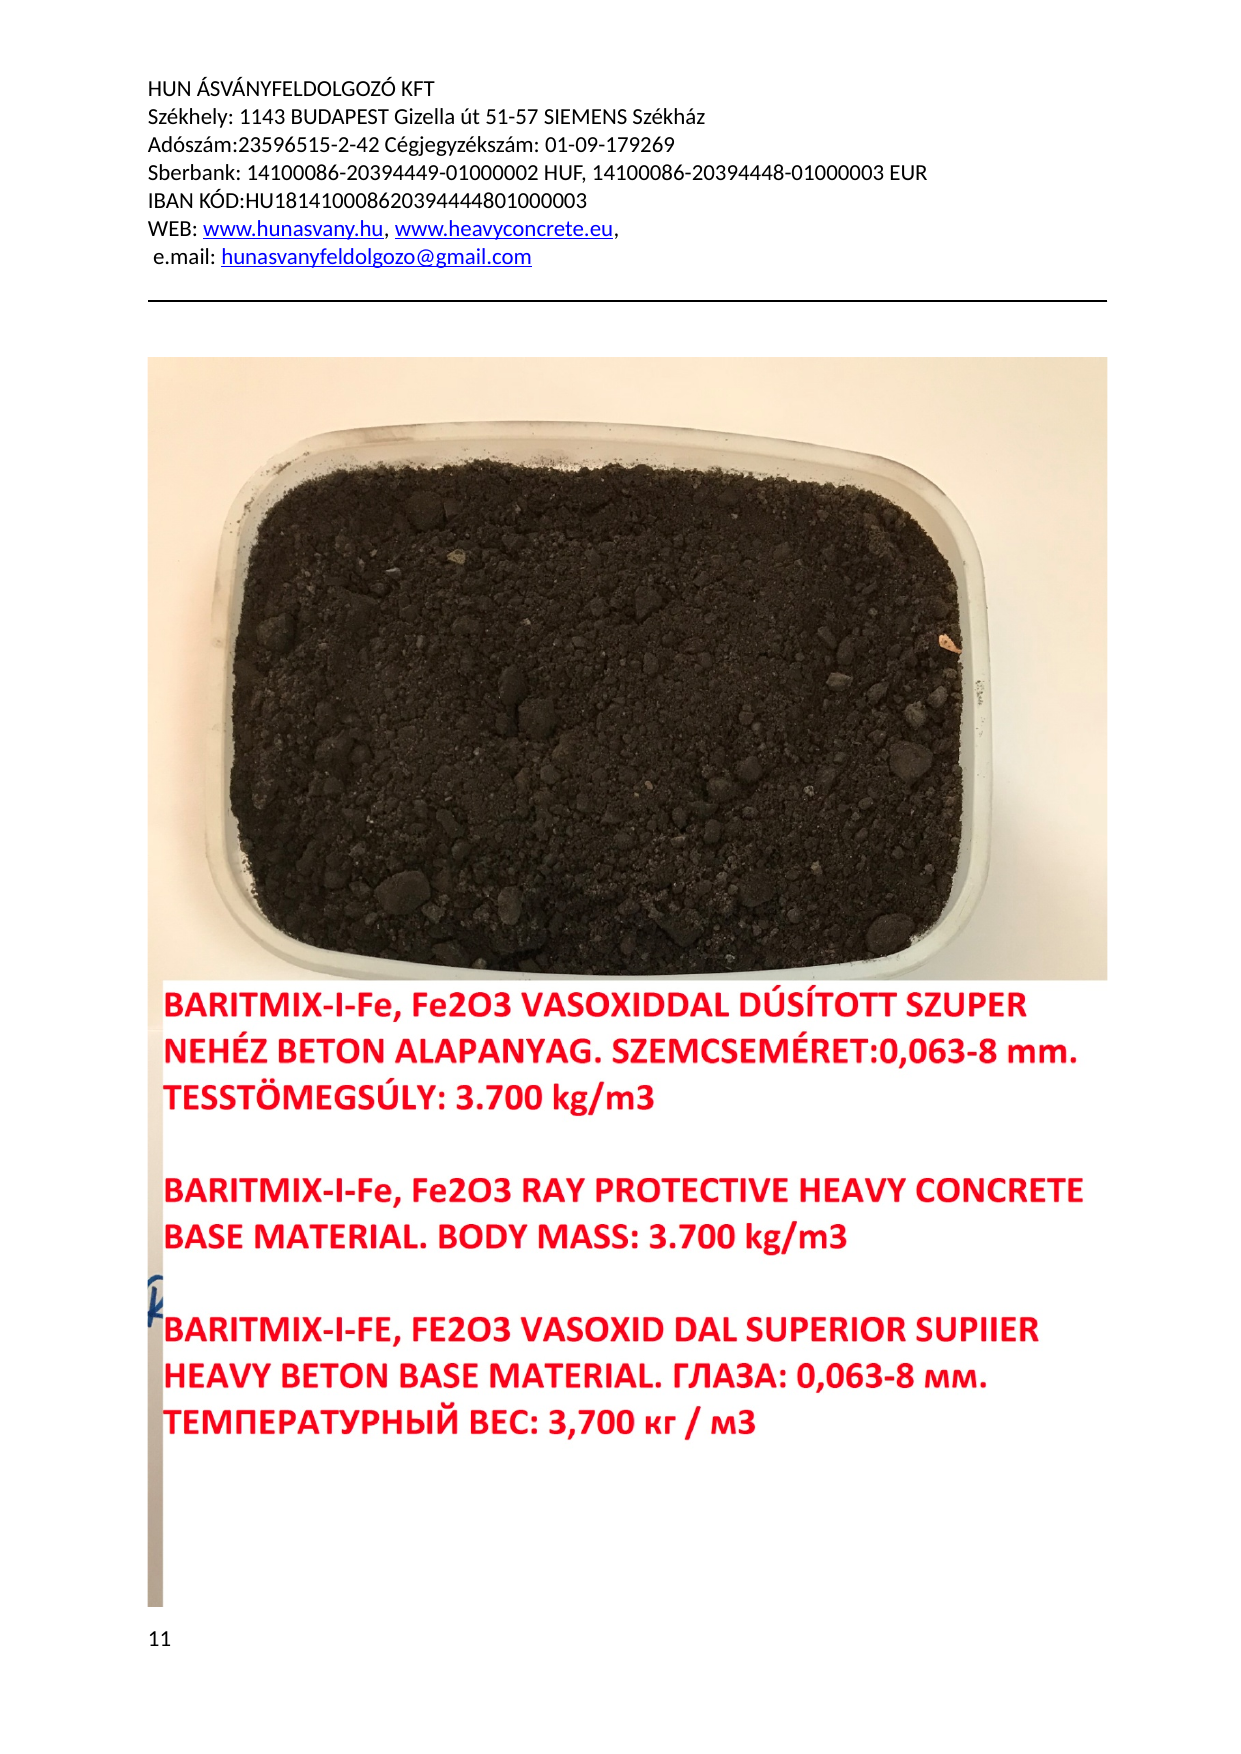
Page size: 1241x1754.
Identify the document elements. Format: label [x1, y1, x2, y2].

picture [147, 357, 1108, 1607]
